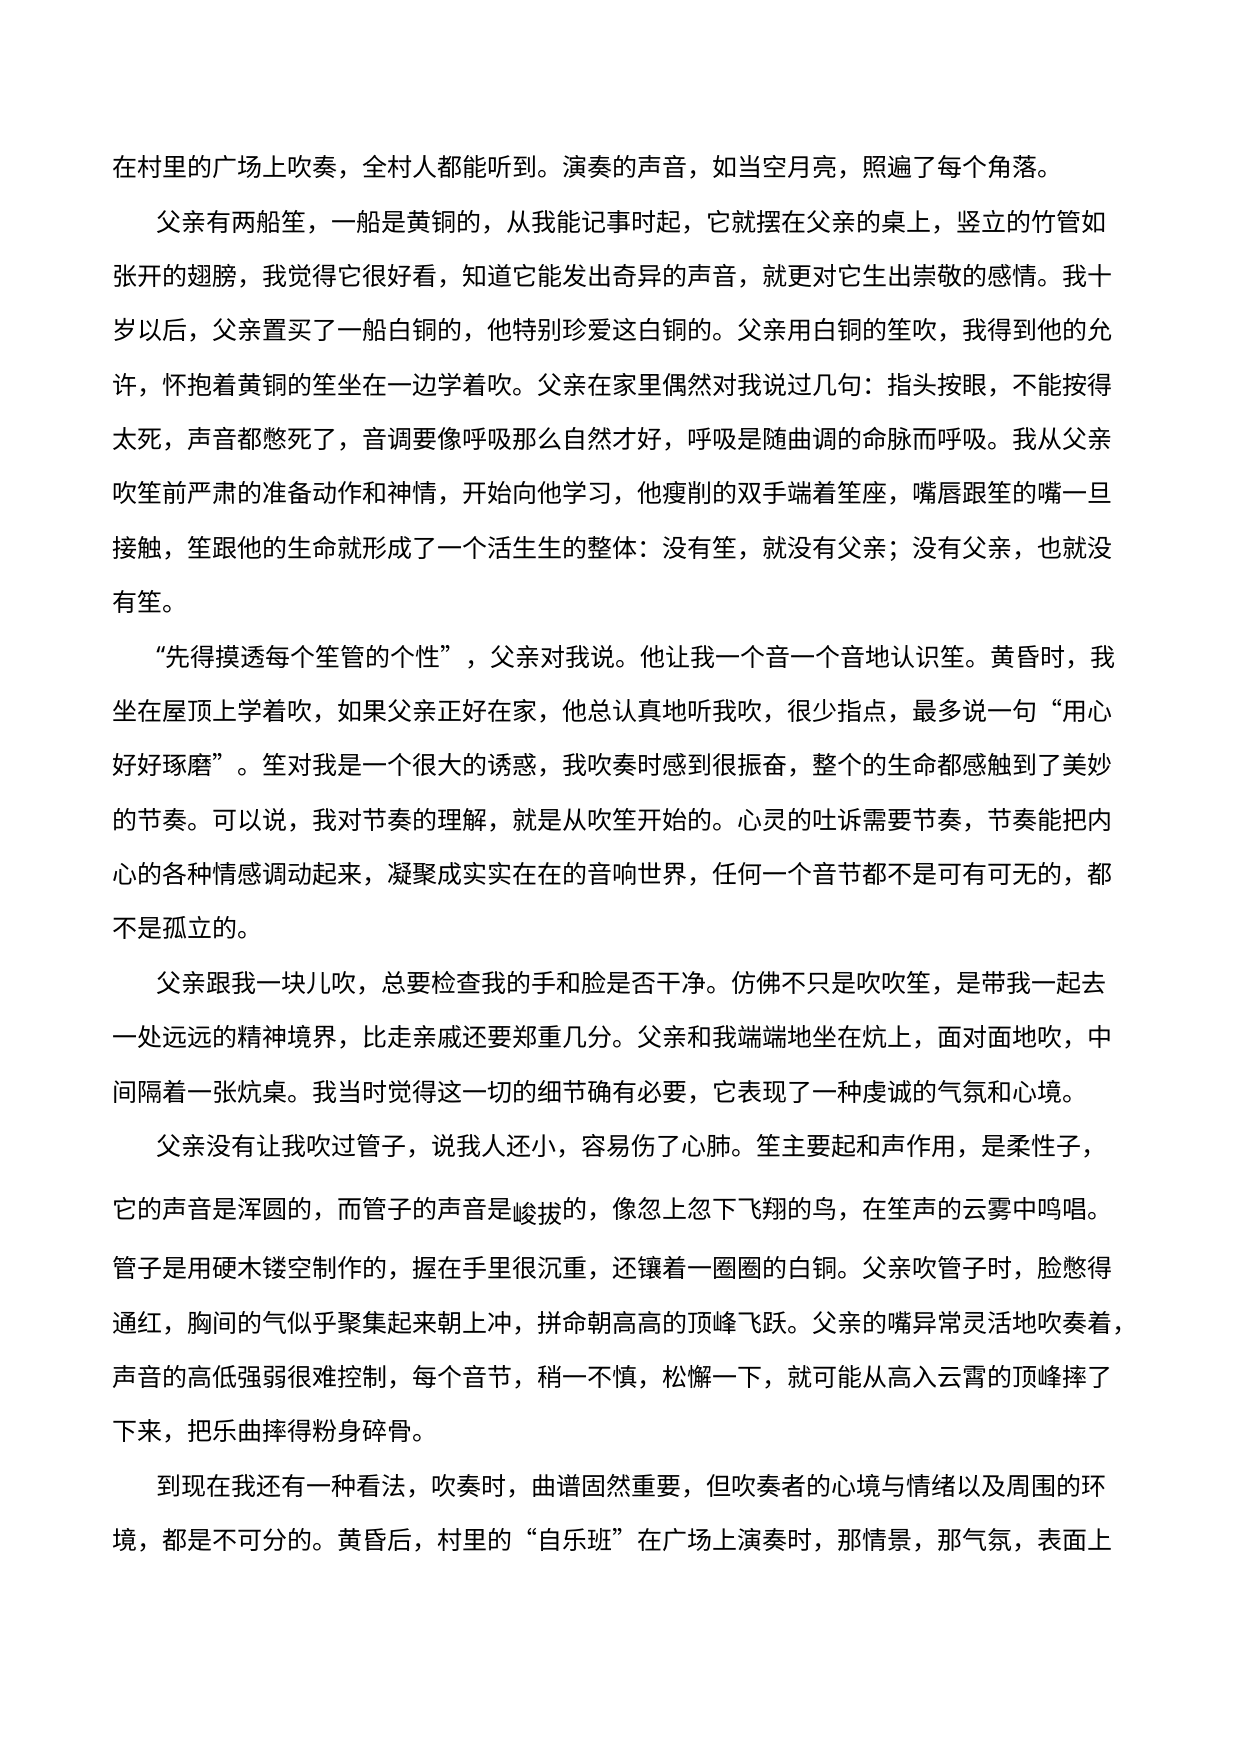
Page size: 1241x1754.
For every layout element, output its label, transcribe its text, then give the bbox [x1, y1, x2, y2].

text 父亲有两船笙，一船是黄铜的，从我能记事时起，它就摆在父亲的桌上，竖立的竹管如张开的翅膀，我觉得它很好看，知道它能发出奇异的声音，就更对它生出崇敬的感情。我十岁以后，父亲置买了一船白铜的，他特别珍爱这白铜的。父亲用白铜的笙吹，我得到他的允许，怀抱着黄铜的笙坐在一边学着吹。父亲在家里偶然对我说过几句：指头按眼，不能按得太死，声音都憋死了，音调要像呼吸那么自然才好，呼吸是随曲调的命脉而呼吸。我从父亲吹笙前严肃的准备动作和神情，开始向他学习，他瘦削的双手端着笙座，嘴唇跟笙的嘴一旦接触，笙跟他的生命就形成了一个活生生的整体：没有笙，就没有父亲；没有父亲，也就没有笙。 [112, 202, 1128, 619]
text 父亲没有让我吹过管子，说我人还小，容易伤了心肺。笙主要起和声作用，是柔性子，它的声音是浑圆的，而管子的声音是峻拔的，像忽上忽下飞翔的鸟，在笙声的云雾中鸣唱。管子是用硬木镂空制作的，握在手里很沉重，还镶着一圈圈的白铜。父亲吹管子时，脸憋得通红，胸间的气似乎聚集起来朝上冲，拼命朝高高的顶峰飞跃。父亲的嘴异常灵活地吹奏着，声音的高低强弱很难控制，每个音节，稍一不慎，松懈一下，就可能从高入云霄的顶峰摔了下来，把乐曲摔得粉身碎骨。 [112, 1126, 1128, 1448]
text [112, 1466, 1128, 1557]
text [112, 148, 1128, 184]
text 父亲跟我一块儿吹，总要检查我的手和脸是否干净。仿佛不只是吹吹笙，是带我一起去一处远远的精神境界，比走亲戚还要郑重几分。父亲和我端端地坐在炕上，面对面地吹，中间隔着一张炕桌。我当时觉得这一切的细节确有必要，它表现了一种虔诚的气氛和心境。 [112, 963, 1128, 1108]
text “先得摸透每个笙管的个性”，父亲对我说。他让我一个音一个音地认识笙。黄昏时，我坐在屋顶上学着吹，如果父亲正好在家，他总认真地听我吹，很少指点，最多说一句“用心好好琢磨”。笙对我是一个很大的诱惑，我吹奏时感到很振奋，整个的生命都感触到了美妙的节奏。可以说，我对节奏的理解，就是从吹笙开始的。心灵的吐诉需要节奏，节奏能把内心的各种情感调动起来，凝聚成实实在在的音响世界，任何一个音节都不是可有可无的，都不是孤立的。 [112, 637, 1128, 945]
